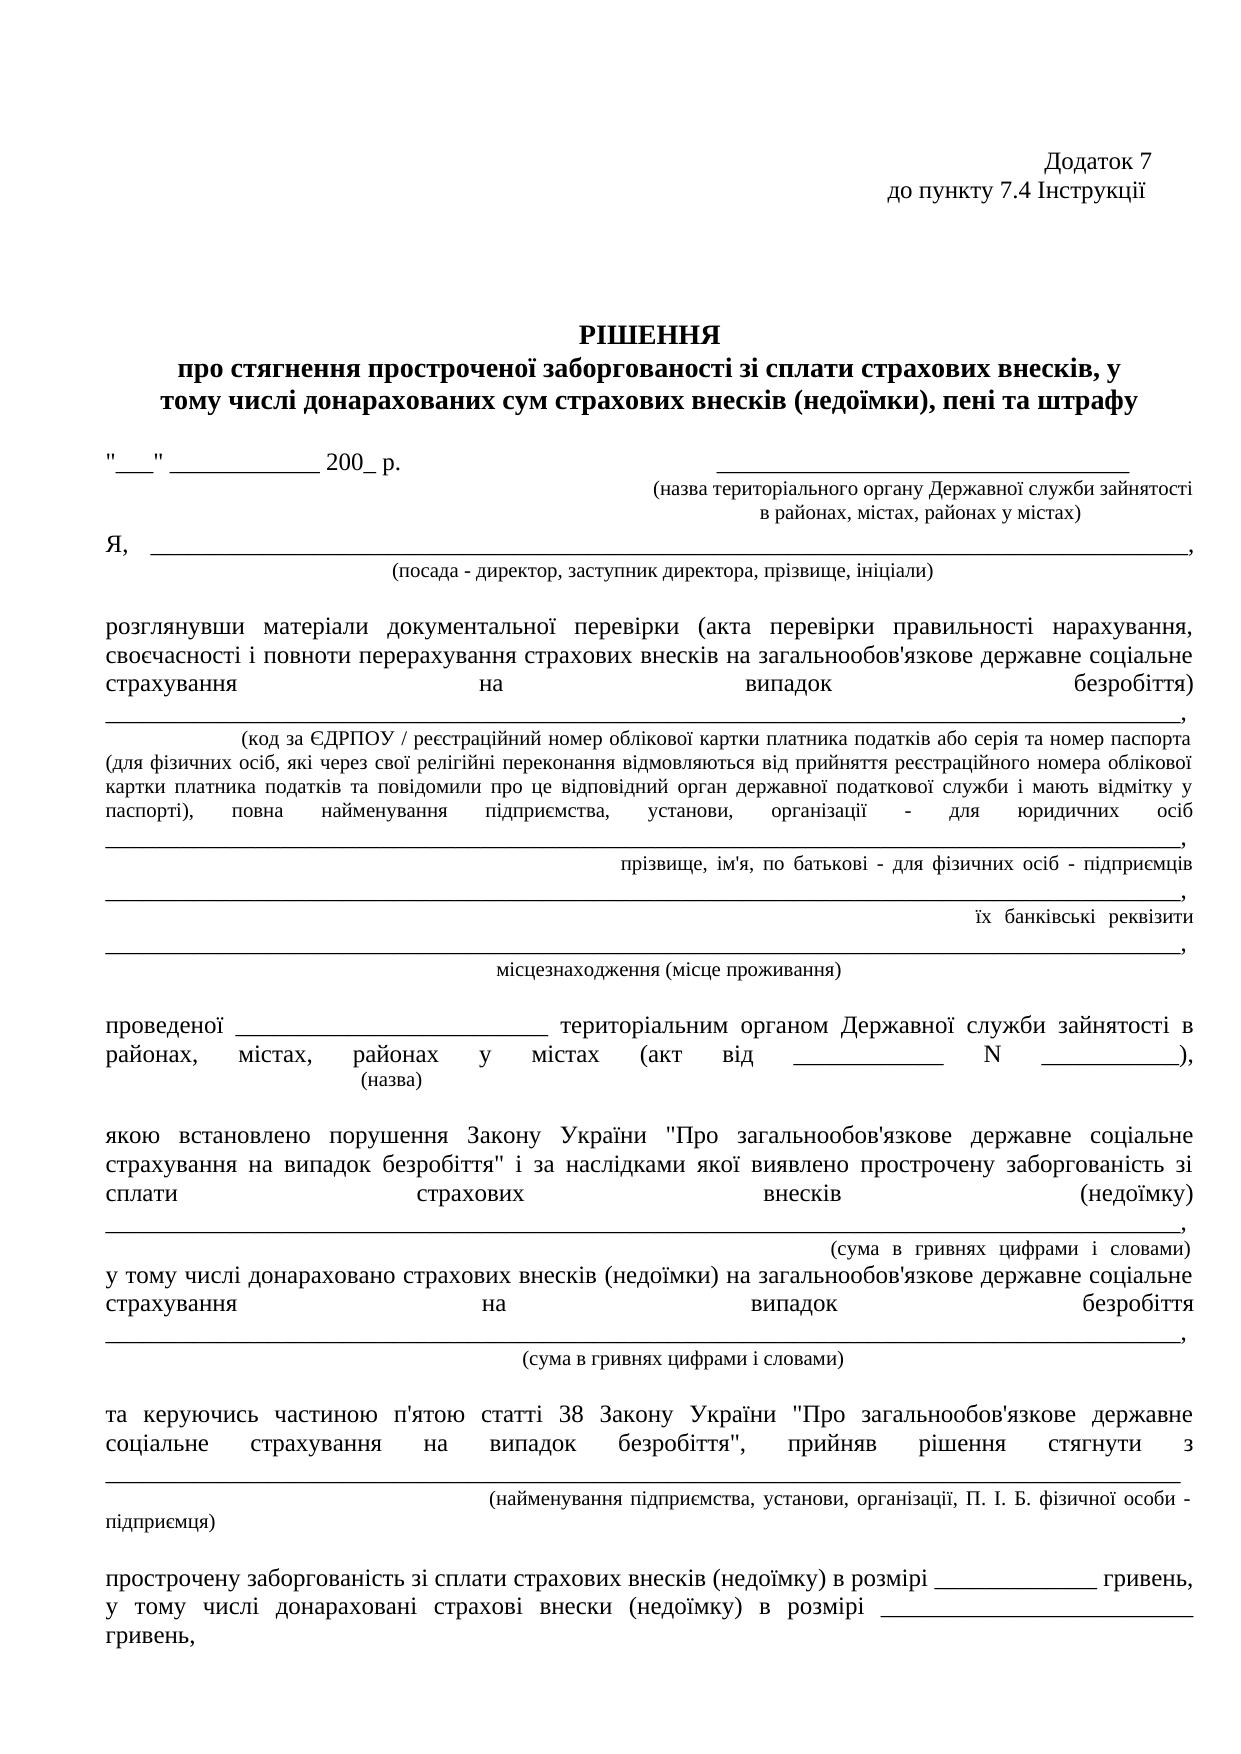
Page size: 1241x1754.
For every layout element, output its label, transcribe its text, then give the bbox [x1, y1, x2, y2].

table_header _________________________________ (назва територіального органу Державної служби зайнятості в районах, містах, районах у містах) [649, 445, 1196, 527]
table_header "___" ____________ 200_ р. [103, 445, 649, 527]
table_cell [103, 527, 1196, 1651]
text Додаток 7 до пункту 7.4 Інструкції [148, 146, 1152, 204]
text РІШЕННЯ про стягнення простроченої заборгованості зі сплати страхових внесків, у тому числі донарахованих сум страхових внесків (недоїмки), пені та штрафу [148, 318, 1152, 416]
